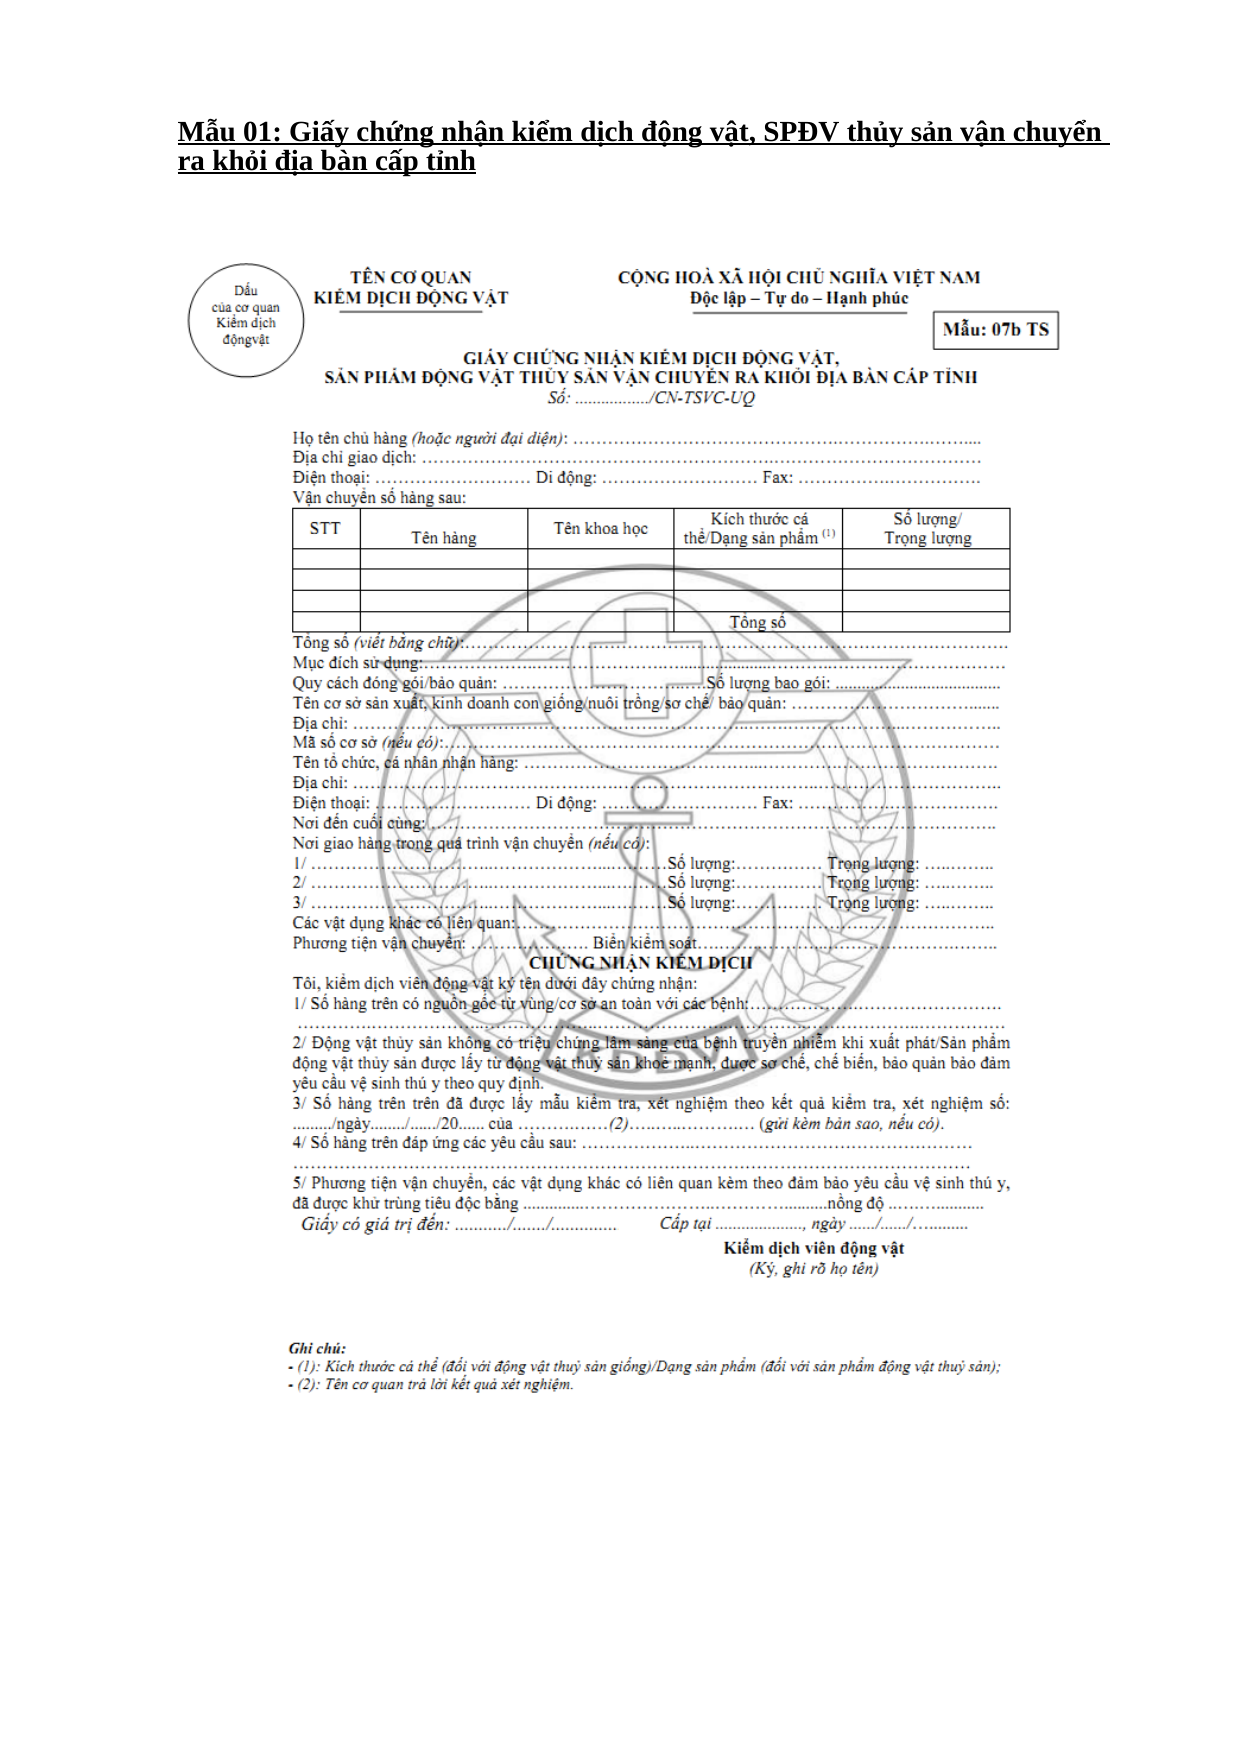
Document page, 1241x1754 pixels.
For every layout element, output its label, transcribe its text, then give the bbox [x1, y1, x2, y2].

text Mẫu 01: Giấy chứng nhận kiểm dịch động vật, SPĐV thủy sản vận chuyển ra khỏi địa bàn cấp tỉnh [177, 118, 1122, 176]
picture [177, 205, 1076, 1407]
